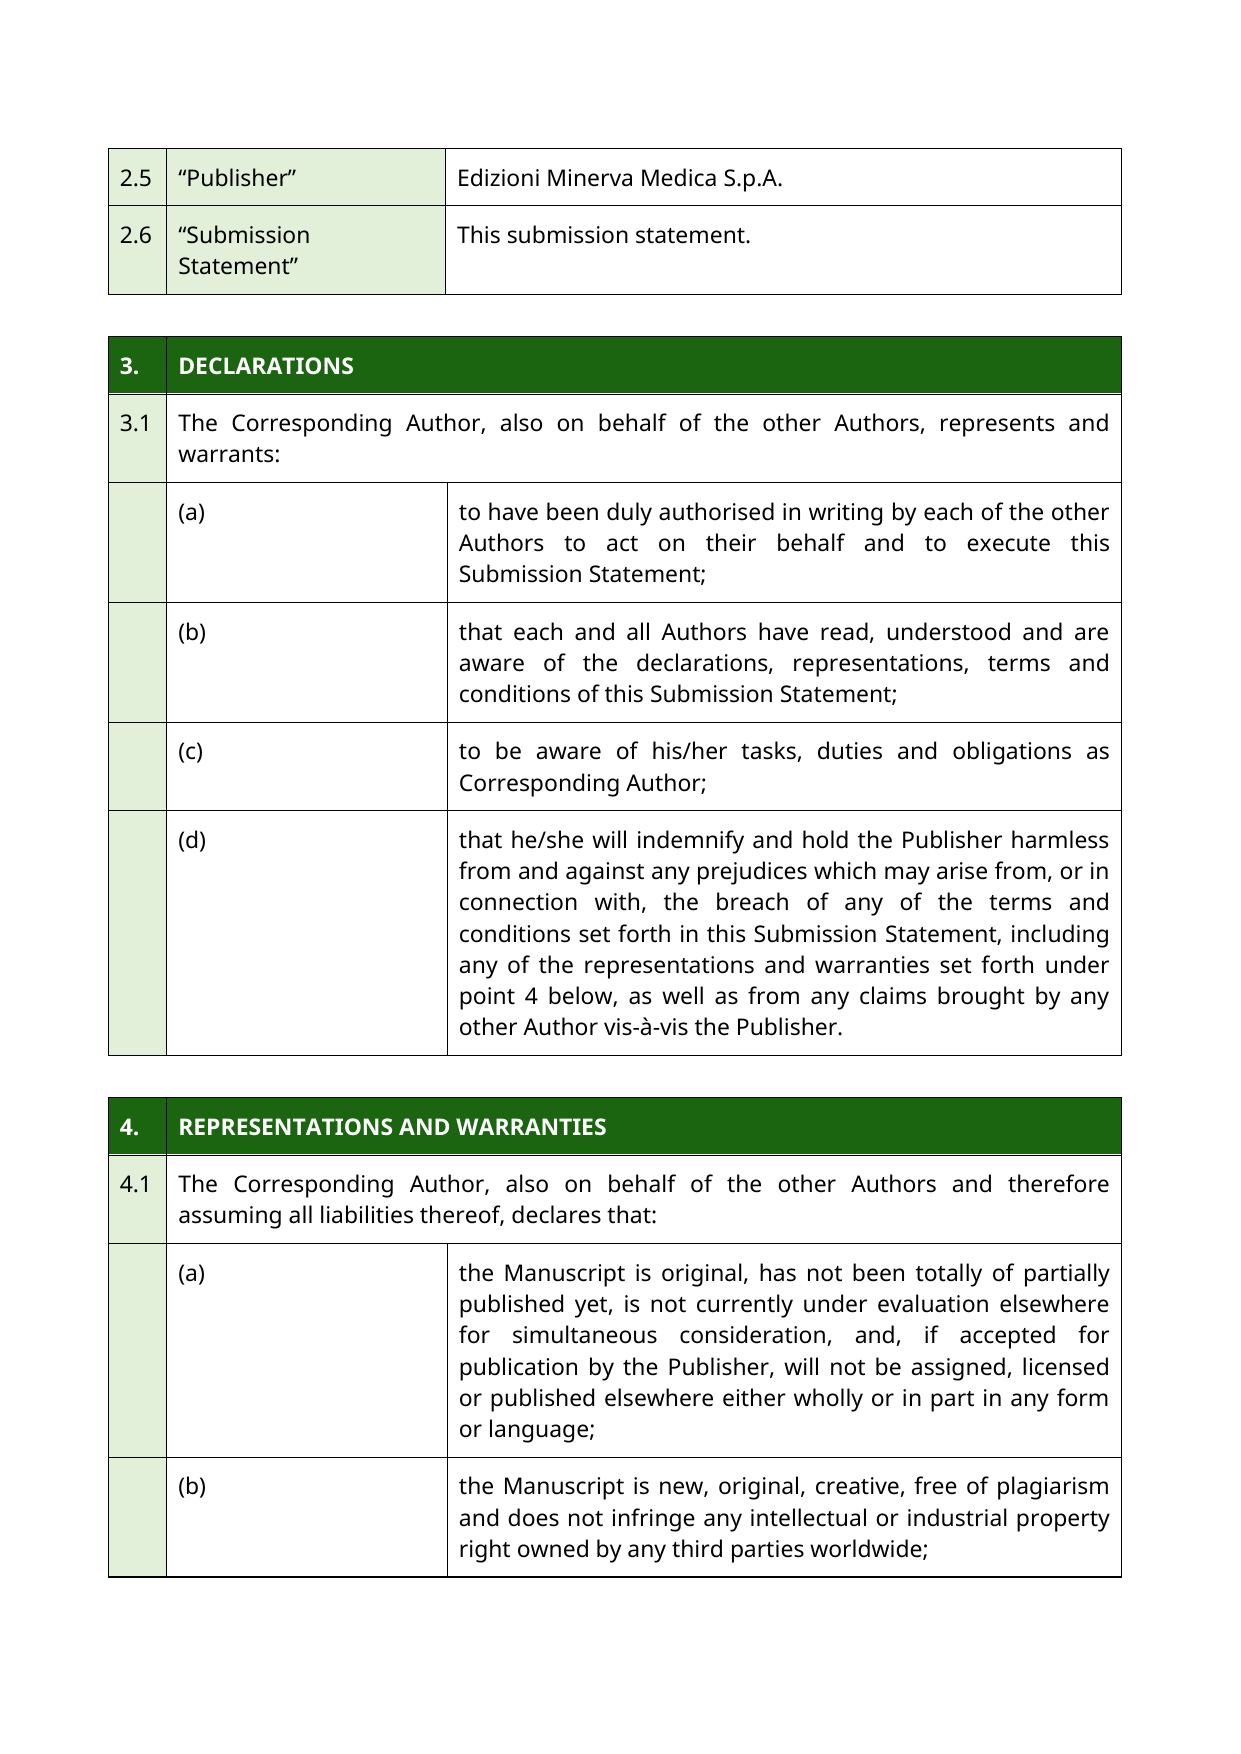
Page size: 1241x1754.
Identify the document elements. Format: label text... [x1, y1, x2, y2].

table_cell to have been duly authorised in writing by each of the other Authors to act on their behalf and to execute this Submission Statement; [448, 483, 1121, 602]
table_cell 2.5 [109, 149, 166, 205]
table_cell Edizioni Minerva Medica S.p.A. [446, 149, 1121, 205]
table_cell the Manuscript is original, has not been totally of partially published yet, is not currently under evaluation elsewhere for simultaneous consideration, and, if accepted for publication by the Publisher, will not be assigned, licensed or published elsewhere either wholly or in part in any form or language; [448, 1244, 1121, 1457]
table_cell [109, 1244, 166, 1457]
table_cell “Submission Statement” [167, 206, 445, 294]
table_cell to be aware of his/her tasks, duties and obligations as Corresponding Author; [448, 723, 1121, 810]
table_cell This submission statement. [446, 206, 1121, 294]
table_cell (b) [167, 1458, 447, 1576]
table_cell (c) [167, 723, 447, 810]
table_header REPRESENTATIONS AND WARRANTIES [167, 1098, 1121, 1154]
table_cell that he/she will indemnify and hold the Publisher harmless from and against any prejudices which may arise from, or in connection with, the breach of any of the terms and conditions set forth in this Submission Statement, including any of the representations and warranties set forth under point 4 below, as well as from any claims brought by any other Author vis-à-vis the Publisher. [448, 811, 1121, 1055]
table_cell (d) [167, 811, 447, 1055]
table_cell [109, 603, 166, 722]
table_cell [109, 811, 166, 1055]
table_cell The Corresponding Author, also on behalf of the other Authors and therefore assuming all liabilities thereof, declares that: [167, 1156, 1121, 1243]
table_cell 3.1 [109, 395, 166, 482]
table_cell 2.6 [109, 206, 166, 294]
table_cell The Corresponding Author, also on behalf of the other Authors, represents and warrants: [167, 395, 1121, 482]
table_cell [109, 723, 166, 810]
table_cell the Manuscript is new, original, creative, free of plagiarism and does not infringe any intellectual or industrial property right owned by any third parties worldwide; [448, 1458, 1121, 1576]
table_cell [109, 483, 166, 602]
table_cell (b) [167, 603, 447, 722]
table_cell (a) [167, 483, 447, 602]
table_header 3. [109, 337, 166, 393]
table_cell [109, 1458, 166, 1576]
table_cell 4.1 [109, 1156, 166, 1243]
table_cell (a) [167, 1244, 447, 1457]
table_header DECLARATIONS [167, 337, 1121, 393]
table_header 4. [109, 1098, 166, 1154]
table_cell that each and all Authors have read, understood and are aware of the declarations, representations, terms and conditions of this Submission Statement; [448, 603, 1121, 722]
table_cell “Publisher” [167, 149, 445, 205]
